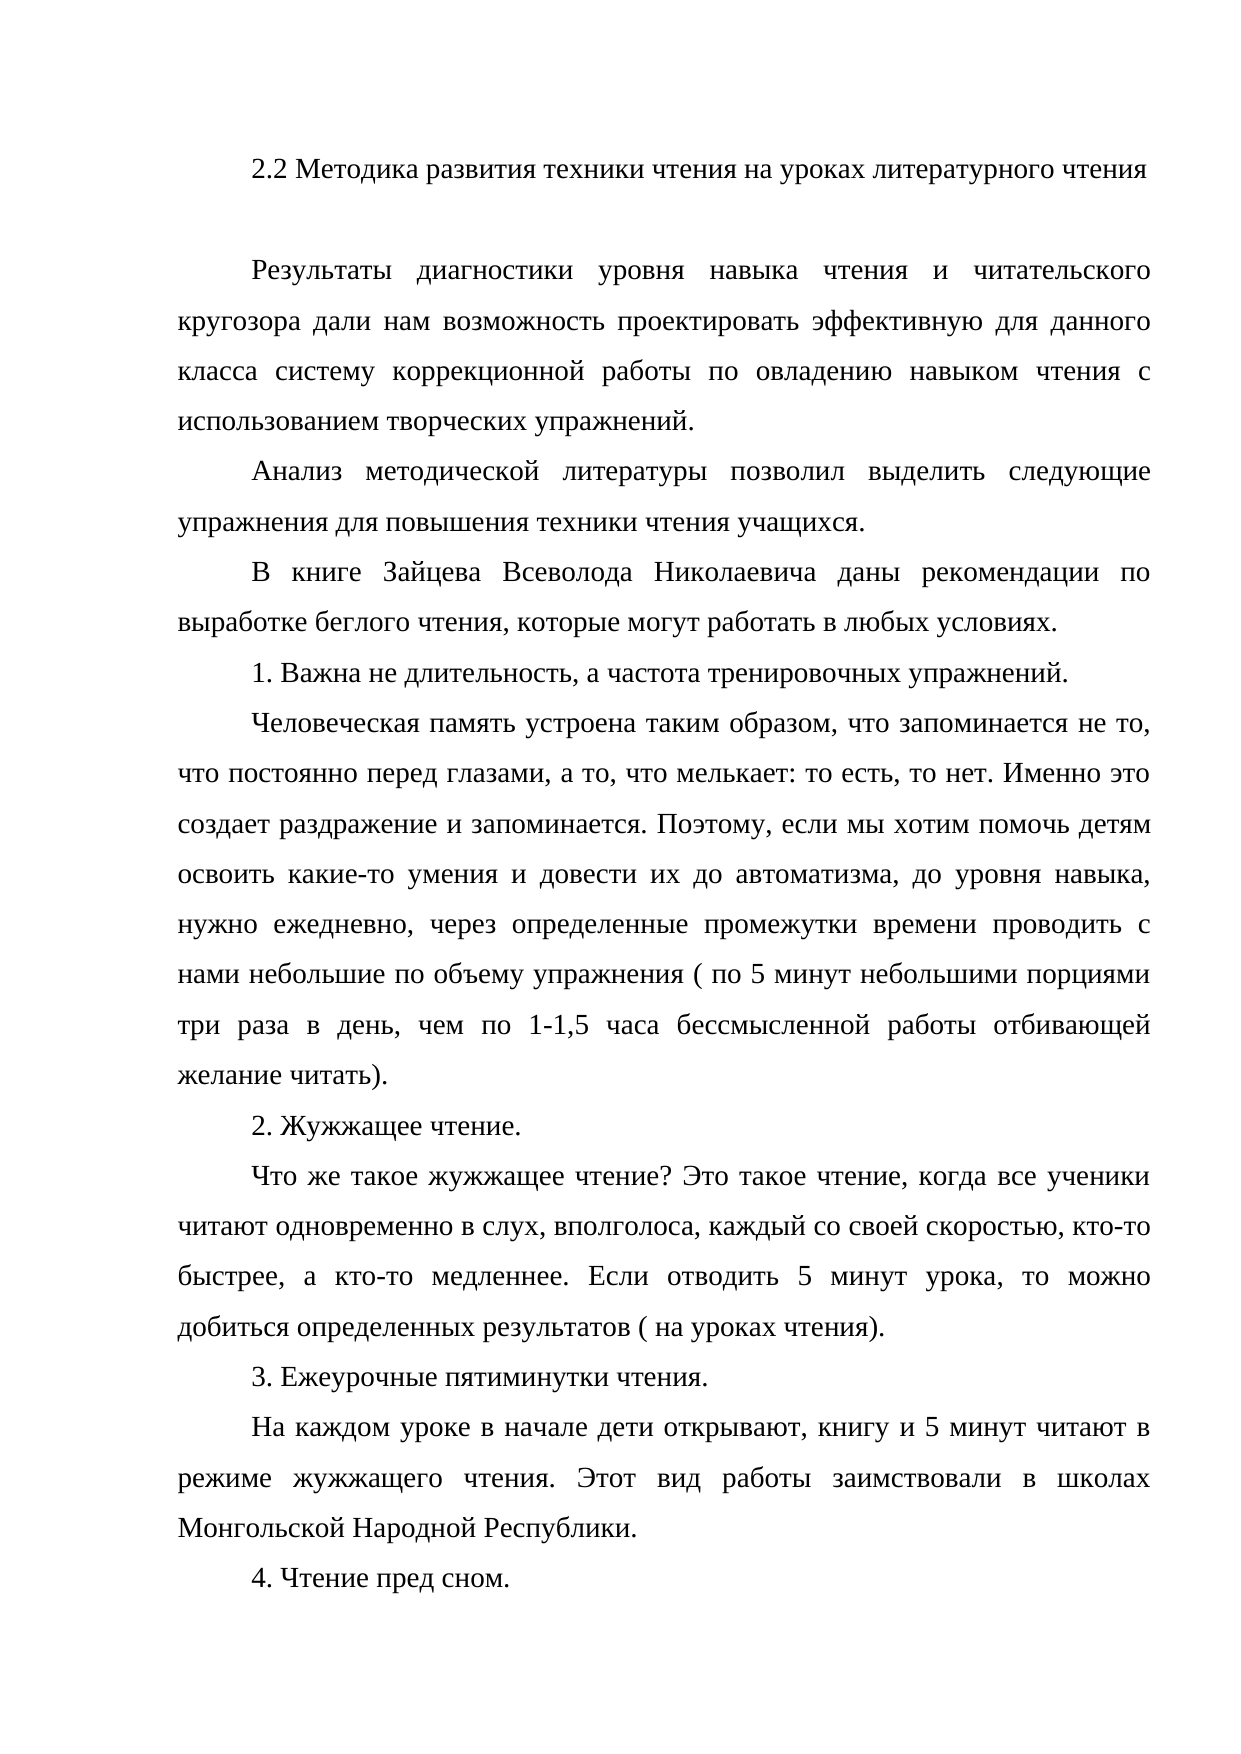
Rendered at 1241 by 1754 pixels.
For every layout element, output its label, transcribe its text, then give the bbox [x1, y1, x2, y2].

text Результаты диагностики уровня навыка чтения и читательского кругозора дали нам возможность проектировать эффективную для данного класса систему коррекционной работы по овладению навыком чтения с использованием творческих упражнений. [177, 252, 1152, 437]
text 1. Важна не длительность, а частота тренировочных упражнений. [177, 655, 1152, 688]
text Анализ методической литературы позволил выделить следующие упражнения для повышения техники чтения учащихся. [177, 453, 1152, 537]
text 2.2 Методика развития техники чтения на уроках литературного чтения [177, 152, 1152, 185]
text 3. Ежеурочные пятиминутки чтения. [177, 1359, 1152, 1393]
text Человеческая память устроена таким образом, что запоминается не то, что постоянно перед глазами, а то, что мелькает: то есть, то нет. Именно это создает раздражение и запоминается. Поэтому, если мы хотим помочь детям освоить какие-то умения и довести их до автоматизма, до уровня навыка, нужно ежедневно, через определенные промежутки времени проводить с нами небольшие по объему упражнения ( по 5 минут небольшими порциями три раза в день, чем по 1-1,5 часа бессмысленной работы отбивающей желание читать). [177, 705, 1152, 1091]
text Что же такое жужжащее чтение? Это такое чтение, когда все ученики читают одновременно в слух, вполголоса, каждый со своей скоростью, кто-то быстрее, а кто-то медленнее. Если отводить 5 минут урока, то можно добиться определенных результатов ( на уроках чтения). [177, 1158, 1152, 1342]
text 4. Чтение пред сном. [177, 1560, 1152, 1594]
text На каждом уроке в начале дети открывают, книгу и 5 минут читают в режиме жужжащего чтения. Этот вид работы заимствовали в школах Монгольской Народной Республики. [177, 1409, 1152, 1544]
text 2. Жужжащее чтение. [177, 1108, 1152, 1141]
text В книге Зайцева Всеволода Николаевича даны рекомендации по выработке беглого чтения, которые могут работать в любых условиях. [177, 554, 1152, 638]
